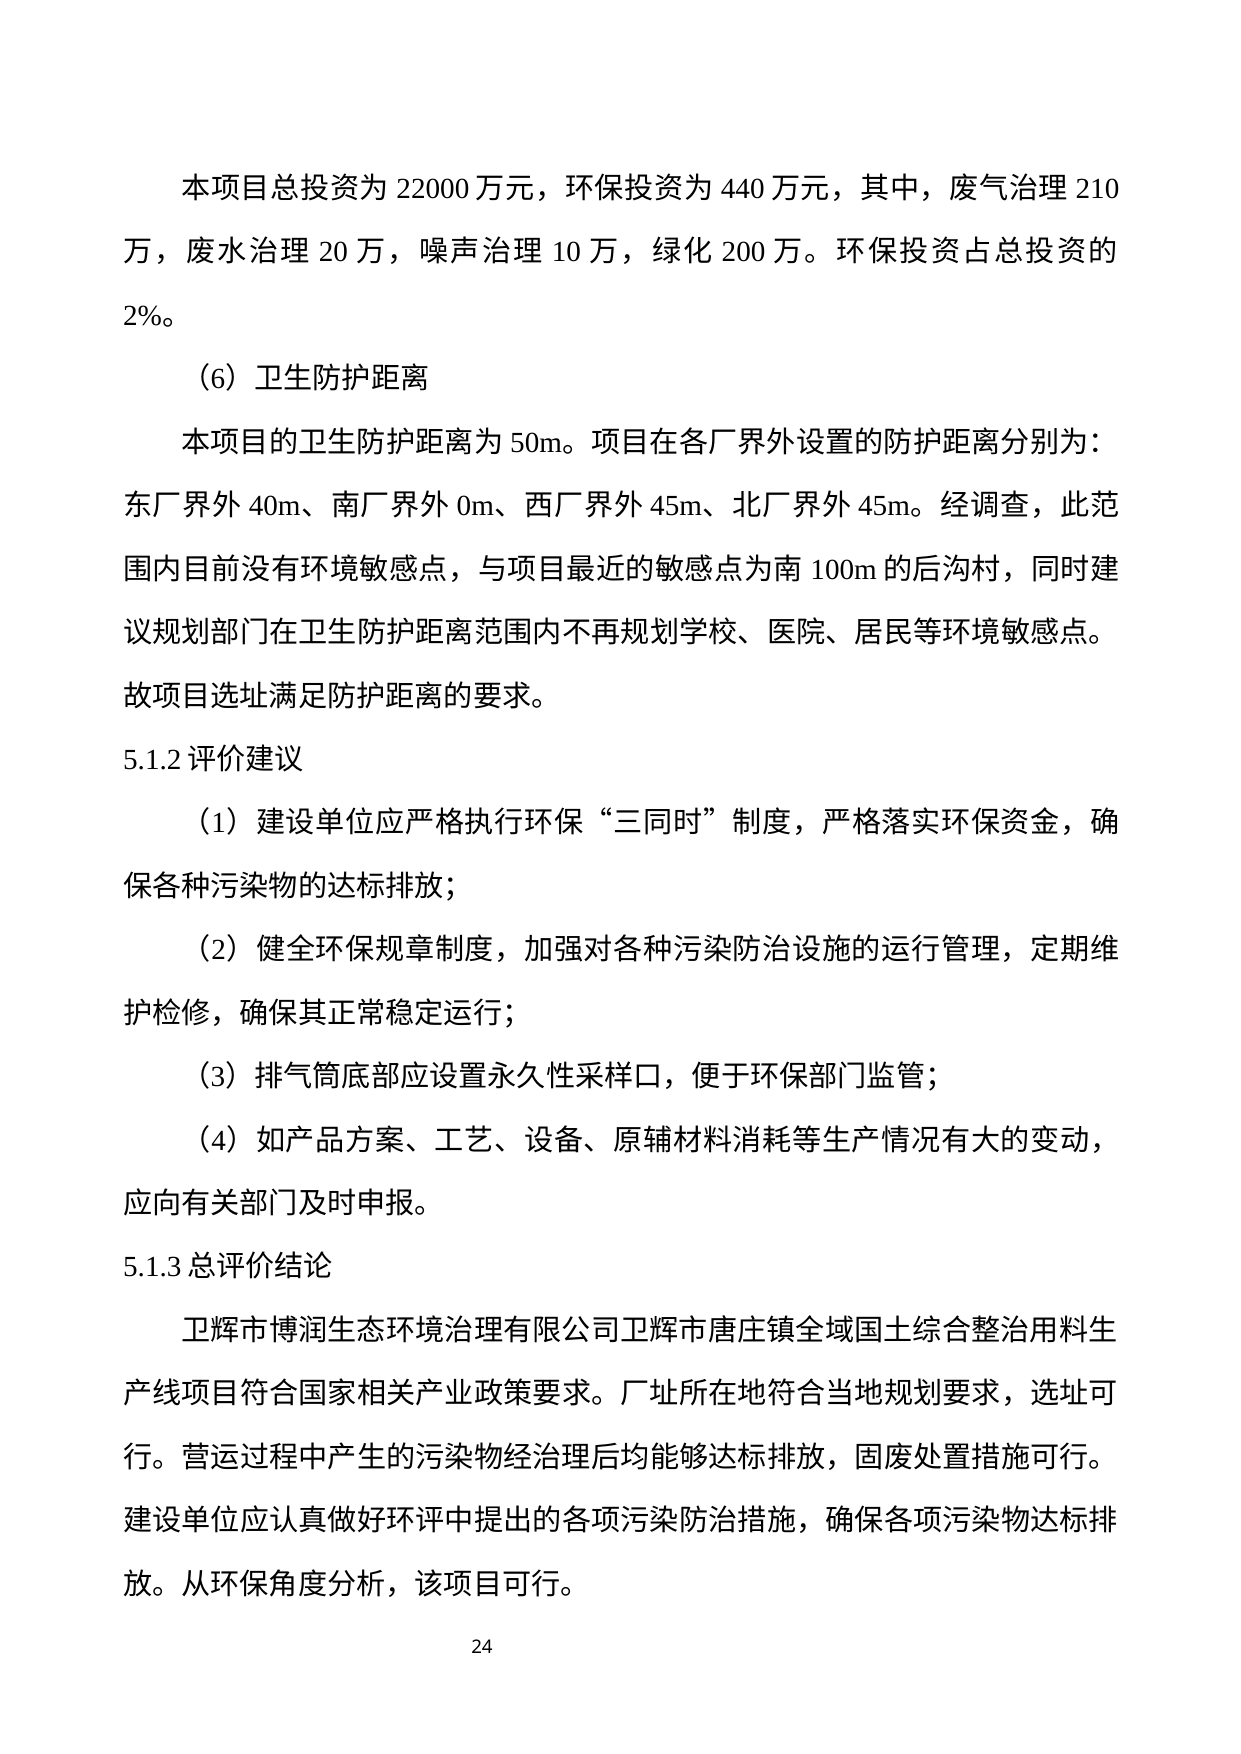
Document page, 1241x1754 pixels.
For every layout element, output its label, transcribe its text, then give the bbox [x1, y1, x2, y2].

subtitle 5.1.2评价建议 [123, 736, 1119, 778]
subtitle （3）排气筒底部应设置永久性采样口，便于环保部门监管； [123, 1053, 1119, 1095]
subtitle 本项目总投资为22000万元，环保投资为440万元，其中，废气治理210万，废水治理20万，噪声治理10万，绿化200万。环保投资占总投资的2%。 [123, 164, 1119, 334]
subtitle 卫辉市博润生态环境治理有限公司卫辉市唐庄镇全域国土综合整治用料生产线项目符合国家相关产业政策要求。厂址所在地符合当地规划要求，选址可行。营运过程中产生的污染物经治理后均能够达标排放，固废处置措施可行。建设单位应认真做好环评中提出的各项污染防治措施，确保各项污染物达标排放。从环保角度分析，该项目可行。 [123, 1306, 1119, 1602]
subtitle （4）如产品方案、工艺、设备、原辅材料消耗等生产情况有大的变动，应向有关部门及时申报。 [123, 1116, 1119, 1222]
subtitle （1）建设单位应严格执行环保“三同时”制度，严格落实环保资金，确保各种污染物的达标排放； [123, 799, 1119, 905]
subtitle 5.1.3总评价结论 [123, 1243, 1119, 1285]
subtitle 本项目的卫生防护距离为50m。项目在各厂界外设置的防护距离分别为：东厂界外40m、南厂界外0m、西厂界外45m、北厂界外45m。经调查，此范围内目前没有环境敏感点，与项目最近的敏感点为南100m的后沟村，同时建议规划部门在卫生防护距离范围内不再规划学校、医院、居民等环境敏感点。故项目选址满足防护距离的要求。 [123, 418, 1119, 714]
subtitle （6）卫生防护距离 [123, 355, 1119, 397]
subtitle （2）健全环保规章制度，加强对各种污染防治设施的运行管理，定期维护检修，确保其正常稳定运行； [123, 926, 1119, 1032]
